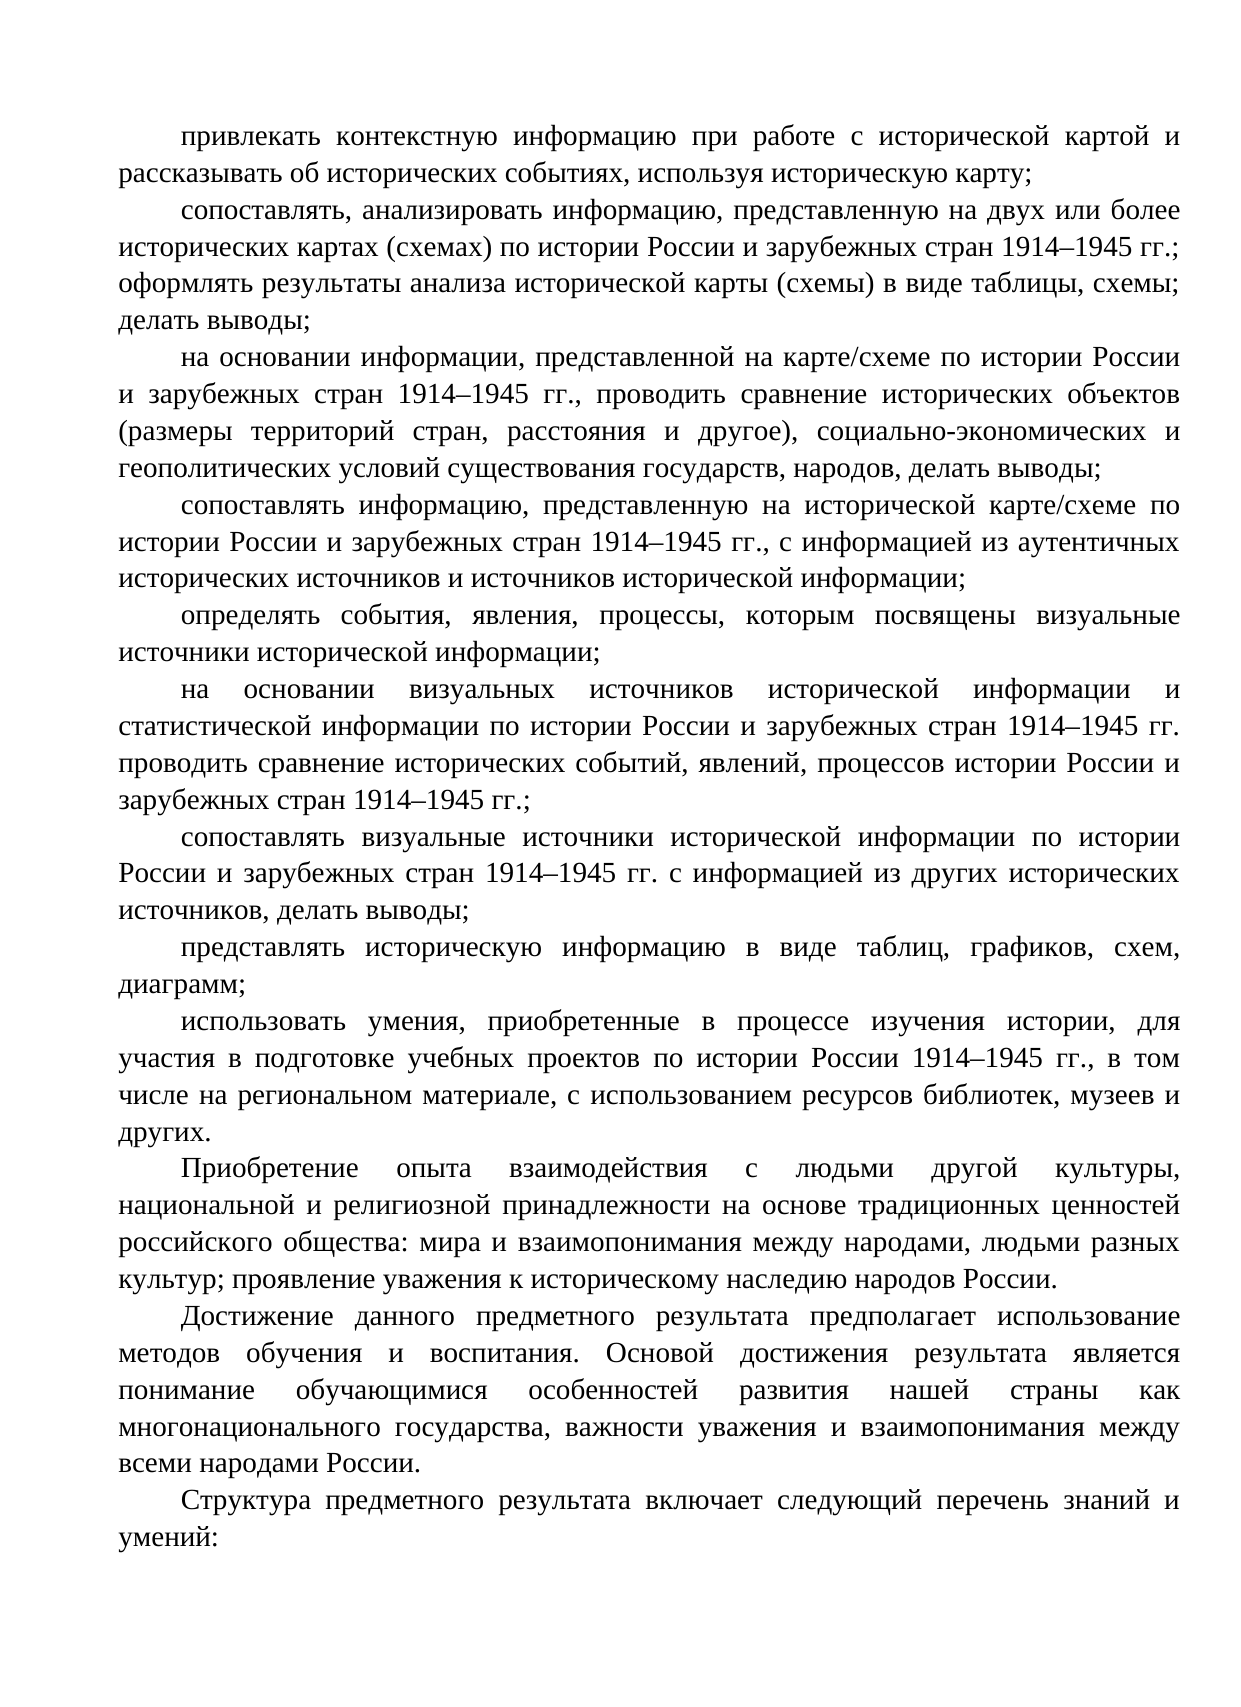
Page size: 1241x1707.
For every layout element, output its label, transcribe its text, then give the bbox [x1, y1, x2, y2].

text на основании визуальных источников исторической информации и статистической информации по истории России и зарубежных стран 1914–1945 гг. проводить сравнение исторических событий, явлений, процессов истории России и зарубежных стран 1914–1945 гг.; [118, 671, 1181, 815]
text определять события, явления, процессы, которым посвящены визуальные источники исторической информации; [118, 597, 1181, 668]
text сопоставлять, анализировать информацию, представленную на двух или более исторических картах (схемах) по истории России и зарубежных стран 1914–1945 гг.; оформлять результаты анализа исторической карты (схемы) в виде таблицы, схемы; делать выводы; [118, 192, 1181, 336]
text сопоставлять информацию, представленную на исторической карте/схеме по истории России и зарубежных стран 1914–1945 гг., с информацией из аутентичных исторических источников и источников исторической информации; [118, 487, 1181, 594]
text Приобретение опыта взаимодействия с людьми другой культуры, национальной и религиозной принадлежности на основе традиционных ценностей российского общества: мира и взаимопонимания между народами, людьми разных культур; проявление уважения к историческому наследию народов России. [118, 1151, 1181, 1295]
text сопоставлять визуальные источники исторической информации по истории России и зарубежных стран 1914–1945 гг. с информацией из других исторических источников, делать выводы; [118, 819, 1181, 926]
text на основании информации, представленной на карте/схеме по истории России и зарубежных стран 1914–1945 гг., проводить сравнение исторических объектов (размеры территорий стран, расстояния и другое), социально-экономических и геополитических условий существования государств, народов, делать выводы; [118, 339, 1181, 483]
text привлекать контекстную информацию при работе с исторической картой и рассказывать об исторических событиях, используя историческую карту; [118, 118, 1181, 188]
text представлять историческую информацию в виде таблиц, графиков, схем, диаграмм; [118, 929, 1181, 1000]
text Структура предметного результата включает следующий перечень знаний и умений: [118, 1482, 1181, 1553]
text использовать умения, приобретенные в процессе изучения истории, для участия в подготовке учебных проектов по истории России 1914–1945 гг., в том числе на региональном материале, с использованием ресурсов библиотек, музеев и других. [118, 1003, 1181, 1147]
text Достижение данного предметного результата предполагает использование методов обучения и воспитания. Основой достижения результата является понимание обучающимися особенностей развития нашей страны как многонационального государства, важности уважения и взаимопонимания между всеми народами России. [118, 1298, 1181, 1479]
